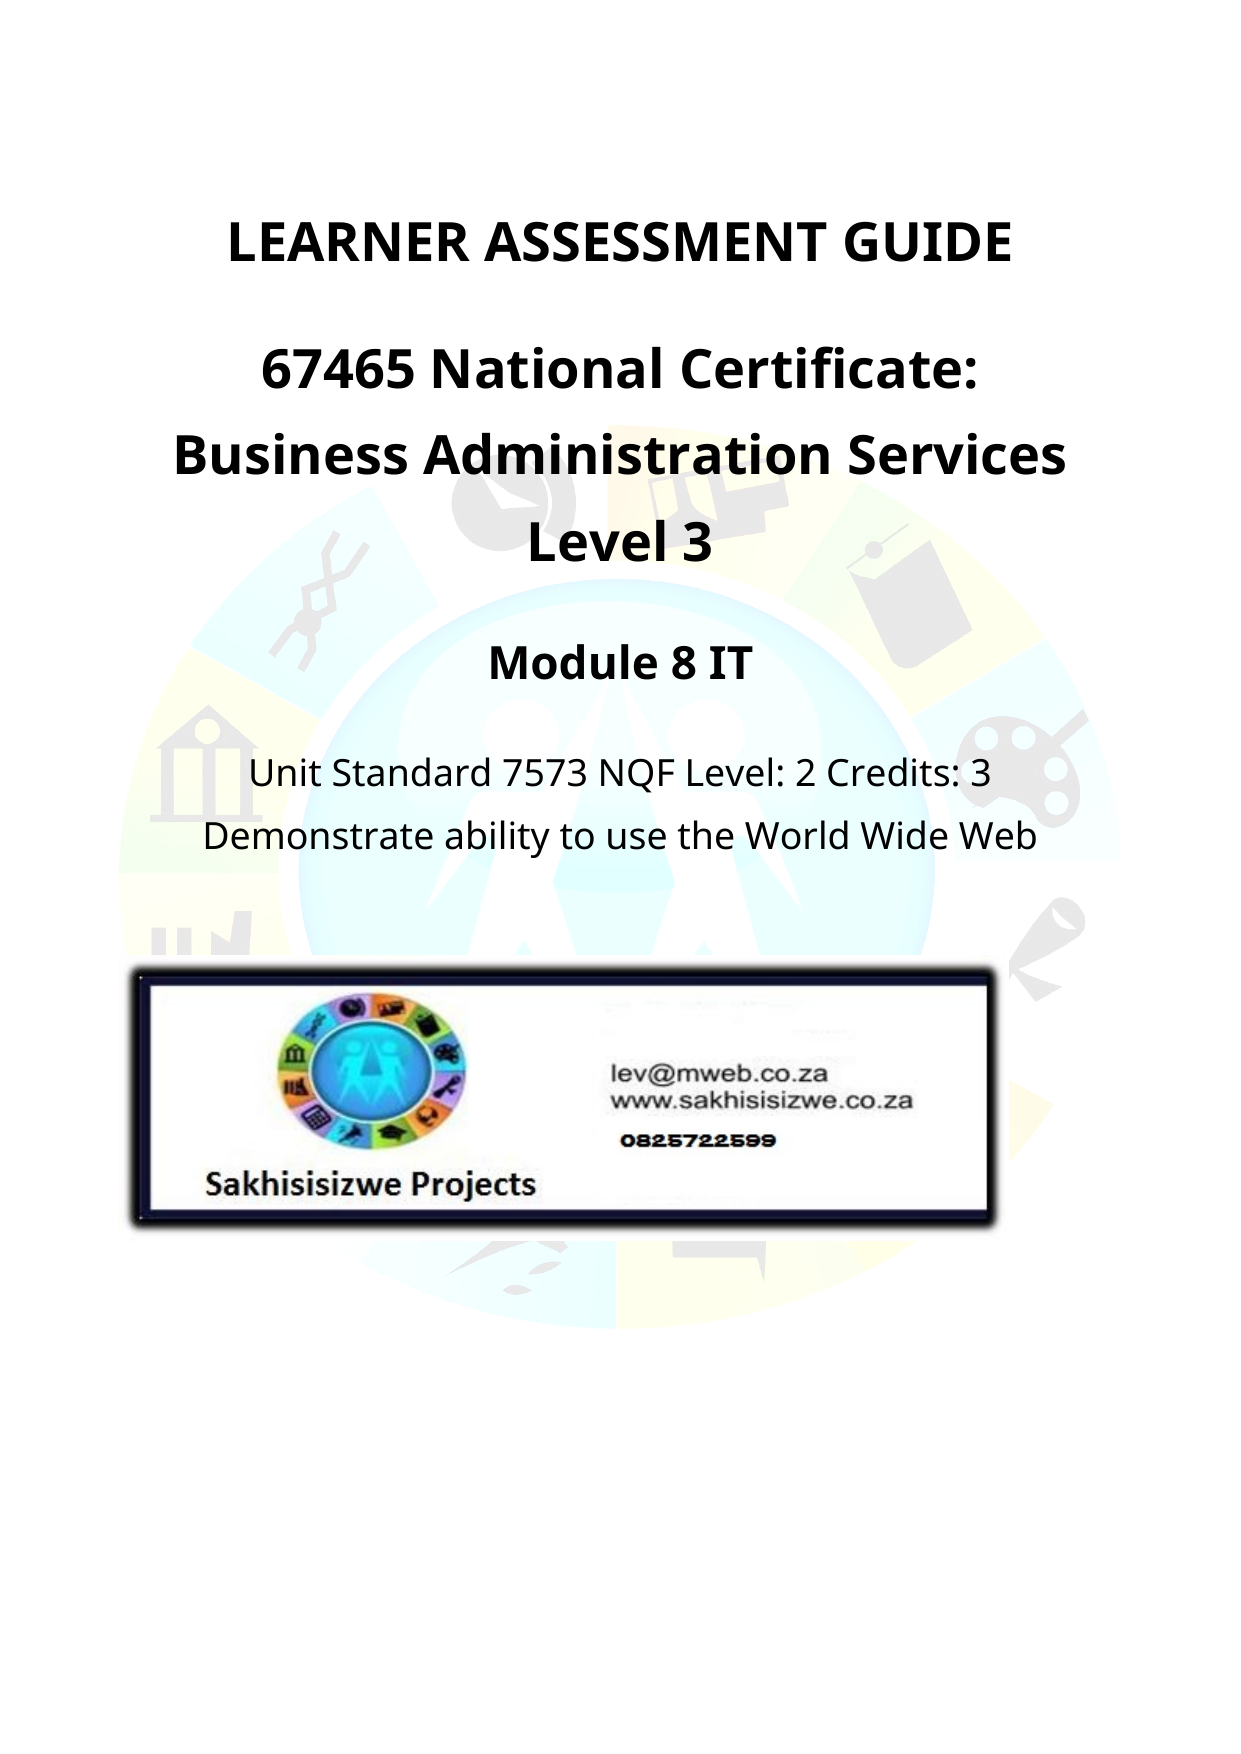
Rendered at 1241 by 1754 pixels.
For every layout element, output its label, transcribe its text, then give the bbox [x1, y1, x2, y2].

text LEARNER ASSESSMENT GUIDE [118, 203, 1122, 277]
text Demonstrate ability to use the World Wide Web [118, 810, 1122, 861]
text 67465 National Certificate: [118, 331, 1122, 404]
text Unit Standard 7573 NQF Level: 2 Credits: 3 [118, 746, 1122, 797]
picture [118, 955, 1009, 1241]
text Business Administration Services [118, 417, 1122, 491]
text Module 8 IT [118, 630, 1122, 693]
text Level 3 [118, 503, 1122, 577]
